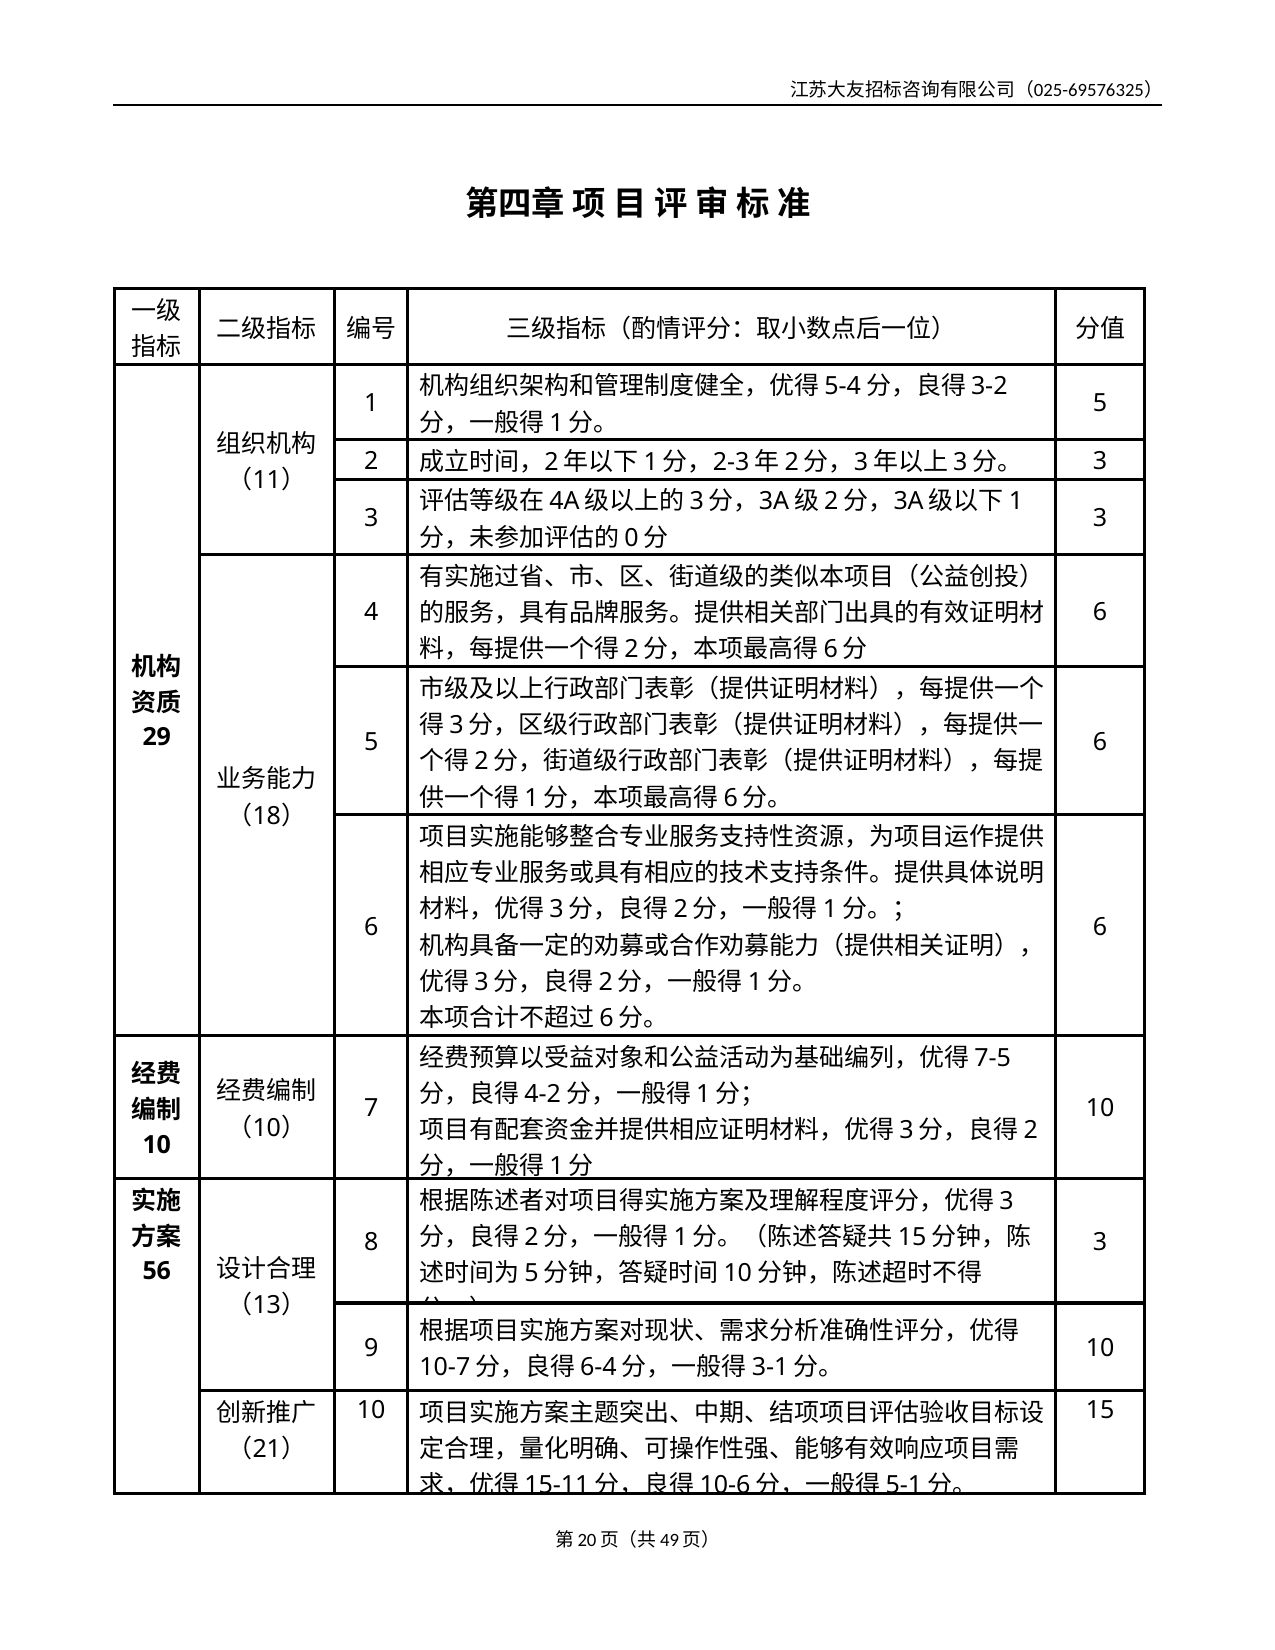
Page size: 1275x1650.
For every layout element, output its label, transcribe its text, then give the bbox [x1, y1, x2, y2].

table_cell 1 [336, 366, 406, 438]
table_cell 3 [1057, 441, 1143, 478]
table_cell 5 [1057, 366, 1143, 438]
table_cell 2 [336, 441, 406, 478]
table_cell 项目实施方案主题突出、中期、结项项目评估验收目标设定合理，量化明确、可操作性强、能够有效响应项目需求，优得15-11分，良得10-6分，一般得5-1分。 [409, 1392, 1054, 1492]
table_cell 15 [1057, 1392, 1143, 1492]
table_cell 组织机构（11） [201, 366, 333, 553]
table_cell 8 [336, 1180, 406, 1301]
table_cell 有实施过省、市、区、街道级的类似本项目（公益创投）的服务，具有品牌服务。提供相关部门出具的有效证明材料，每提供一个得2分，本项最高得6分 [409, 556, 1054, 665]
table_cell 9 [336, 1305, 406, 1389]
table_cell 3 [336, 481, 406, 553]
table_header 分值 [1057, 290, 1143, 363]
table_cell 4 [336, 556, 406, 665]
table_cell 市级及以上行政部门表彰（提供证明材料），每提供一个得3分，区级行政部门表彰（提供证明材料），每提供一个得2分，街道级行政部门表彰（提供证明材料），每提供一个得1分，本项最高得6分。 [409, 668, 1054, 813]
table_header 一级指标 [116, 290, 198, 363]
table_cell 机构资质29 [116, 366, 198, 1034]
table_header 编号 [336, 290, 406, 363]
table_cell 10 [1057, 1037, 1143, 1177]
table_cell 评估等级在4A级以上的3分，3A级2分，3A级以下1分，未参加评估的0分 [409, 481, 1054, 553]
subtitle 第四章 项 目 评 审 标 准 [112, 177, 1162, 225]
table_cell 3 [1057, 1180, 1143, 1301]
table_cell 6 [1057, 668, 1143, 813]
table_cell 设计合理（13） [201, 1180, 333, 1389]
table_cell 7 [336, 1037, 406, 1177]
table_cell 3 [1057, 481, 1143, 553]
table_header 三级指标（酌情评分：取小数点后一位） [409, 290, 1054, 363]
table_cell 6 [1057, 816, 1143, 1034]
table_cell 项目实施能够整合专业服务支持性资源，为项目运作提供相应专业服务或具有相应的技术支持条件。提供具体说明材料，优得3分，良得2分，一般得1分。； 机构具备一定的劝募或合作劝募能力（提供相关证明），优得3分，良得2分，一般得1分。 本项合计不超过6分。 [409, 816, 1054, 1034]
table_cell 经费预算以受益对象和公益活动为基础编列，优得7-5分，良得4-2分，一般得1分； 项目有配套资金并提供相应证明材料，优得3分，良得2分，一般得1分 [409, 1037, 1054, 1177]
table_cell 创新推广（21） [201, 1392, 333, 1492]
table_cell 10 [336, 1392, 406, 1492]
table_cell 10 [1057, 1305, 1143, 1389]
table_cell 根据陈述者对项目得实施方案及理解程度评分，优得3分，良得2分，一般得1分。（陈述答疑共15分钟，陈述时间为5分钟，答疑时间10分钟，陈述超时不得分。） [409, 1180, 1054, 1301]
table_cell 实施方案56 [116, 1180, 198, 1492]
table_cell 经费编制 10 [116, 1037, 198, 1177]
table_header 二级指标 [201, 290, 333, 363]
table_cell 6 [1057, 556, 1143, 665]
table_cell 6 [336, 816, 406, 1034]
table_cell 根据项目实施方案对现状、需求分析准确性评分，优得10-7分，良得6-4分，一般得3-1分。 [409, 1305, 1054, 1389]
table_cell 业务能力 （18） [201, 556, 333, 1034]
table_cell 机构组织架构和管理制度健全，优得5-4分，良得3-2分，一般得1分。 [409, 366, 1054, 438]
table_cell 5 [336, 668, 406, 813]
table_cell 经费编制（10） [201, 1037, 333, 1177]
table_cell 成立时间，2年以下1分，2-3年2分，3年以上3分。 [409, 441, 1054, 478]
